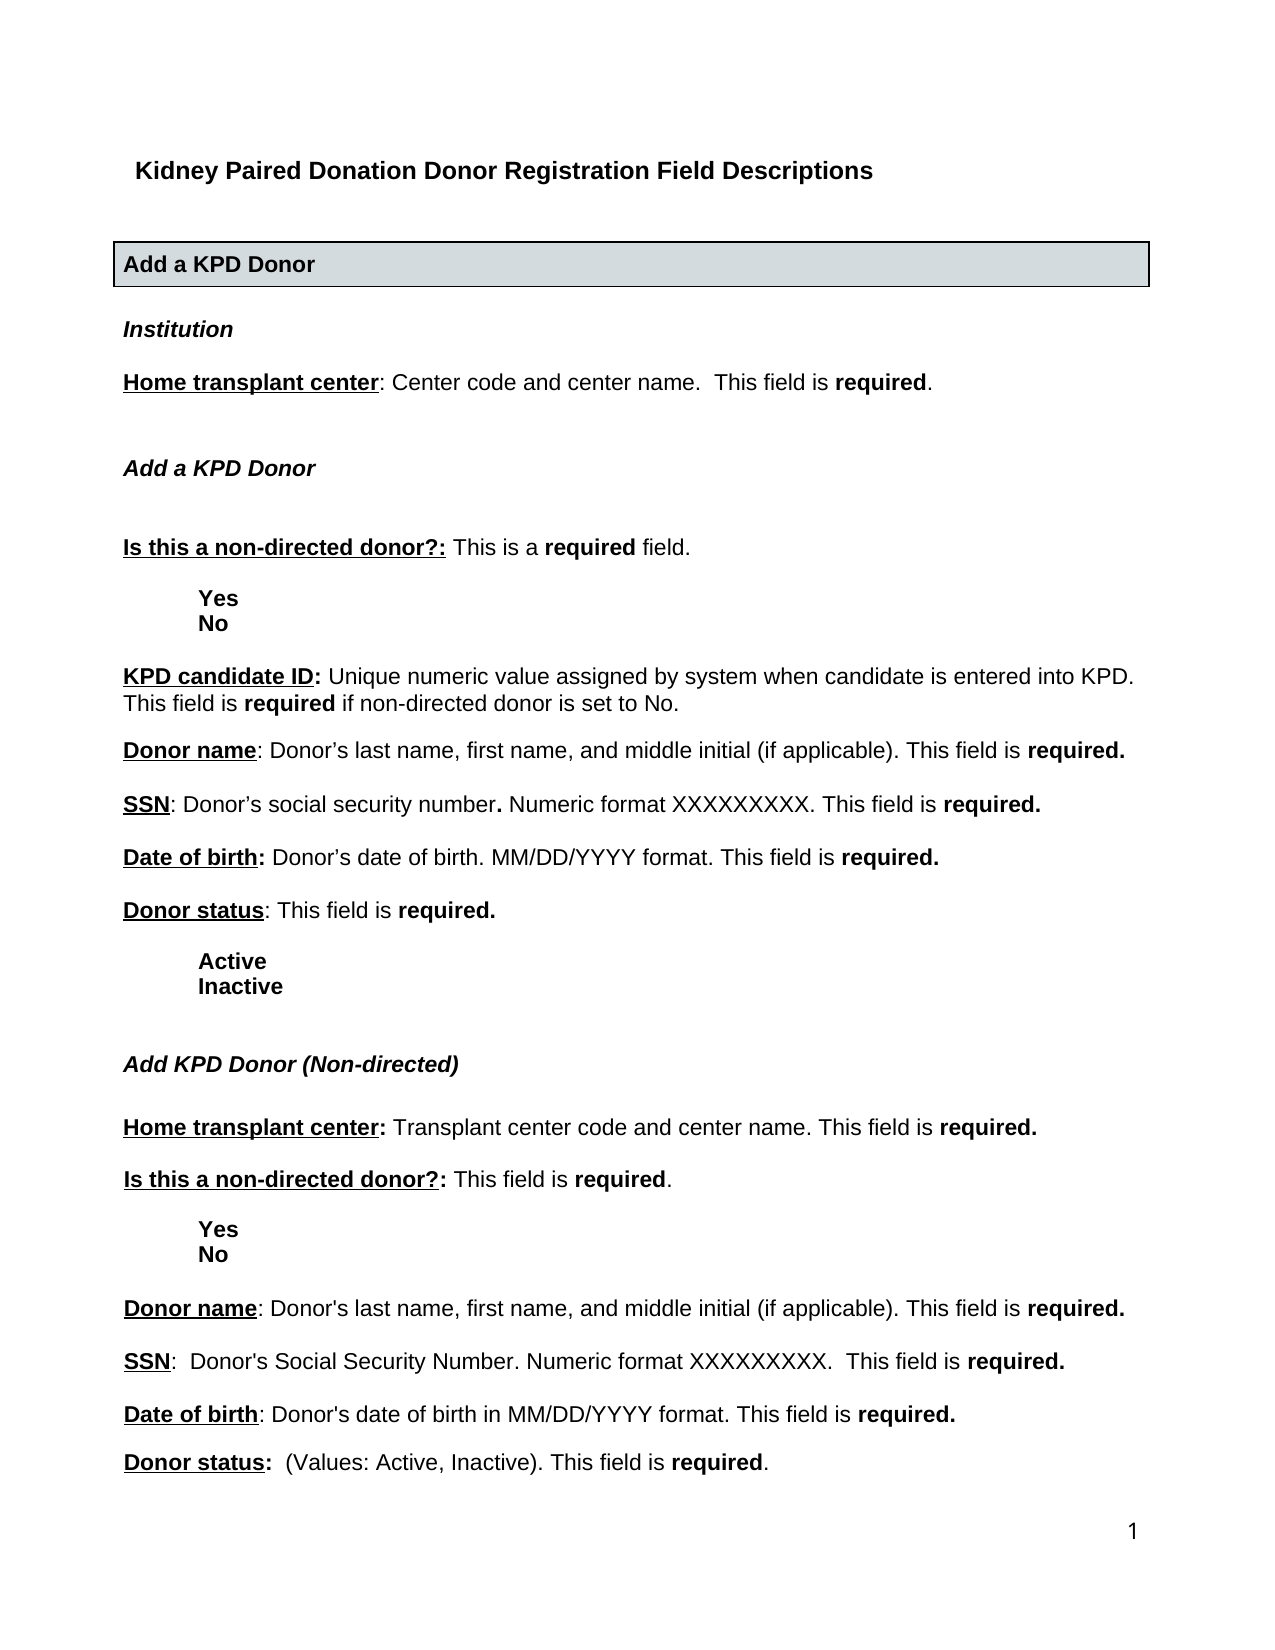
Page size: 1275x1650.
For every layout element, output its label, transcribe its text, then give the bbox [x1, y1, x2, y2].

subtitle Add a KPD Donor [123, 455, 1139, 481]
text SSN: Donor’s social security number. Numeric format XXXXXXXXX. This field is required. [123, 791, 1139, 817]
text KPD candidate ID: Unique numeric value assigned by system when candidate is entered into KPD. This field is required if non-directed donor is set to No. [123, 663, 1139, 716]
text Yes [198, 1217, 1139, 1242]
text Donor name: Donor's last name, first name, and middle initial (if applicable). This field is required. [123, 1294, 1139, 1321]
subtitle Institution [123, 316, 1139, 343]
text Is this a non-directed donor?: This is a required field. [123, 534, 1139, 561]
text Yes [198, 587, 1139, 612]
text No [198, 612, 1139, 637]
text Active [198, 949, 1139, 974]
text Is this a non-directed donor?: This field is required. [123, 1166, 1139, 1192]
text Home transplant center: Center code and center name. This field is required. [123, 369, 1139, 396]
text Date of birth: Donor’s date of birth. MM/DD/YYYY format. This field is required. [123, 844, 1139, 870]
text Donor status: This field is required. [123, 897, 1139, 923]
subtitle Kidney Paired Donation Donor Registration Field Descriptions [135, 156, 1139, 185]
text SSN: Donor's Social Security Number. Numeric format XXXXXXXXX. This field is required. [123, 1348, 1139, 1374]
text Date of birth: Donor's date of birth in MM/DD/YYYY format. This field is required. [123, 1401, 1139, 1428]
text Donor status: (Values: Active, Inactive). This field is required. [123, 1449, 1139, 1476]
subtitle Add a KPD Donor [115, 243, 1148, 286]
text Home transplant center: Transplant center code and center name. This field is required. [123, 1114, 1103, 1140]
text No [198, 1242, 1139, 1267]
text Donor name: Donor’s last name, first name, and middle initial (if applicable). This field is required. [123, 737, 1139, 763]
text Inactive [198, 974, 1139, 999]
subtitle Add KPD Donor (Non-directed) [123, 1051, 1139, 1077]
